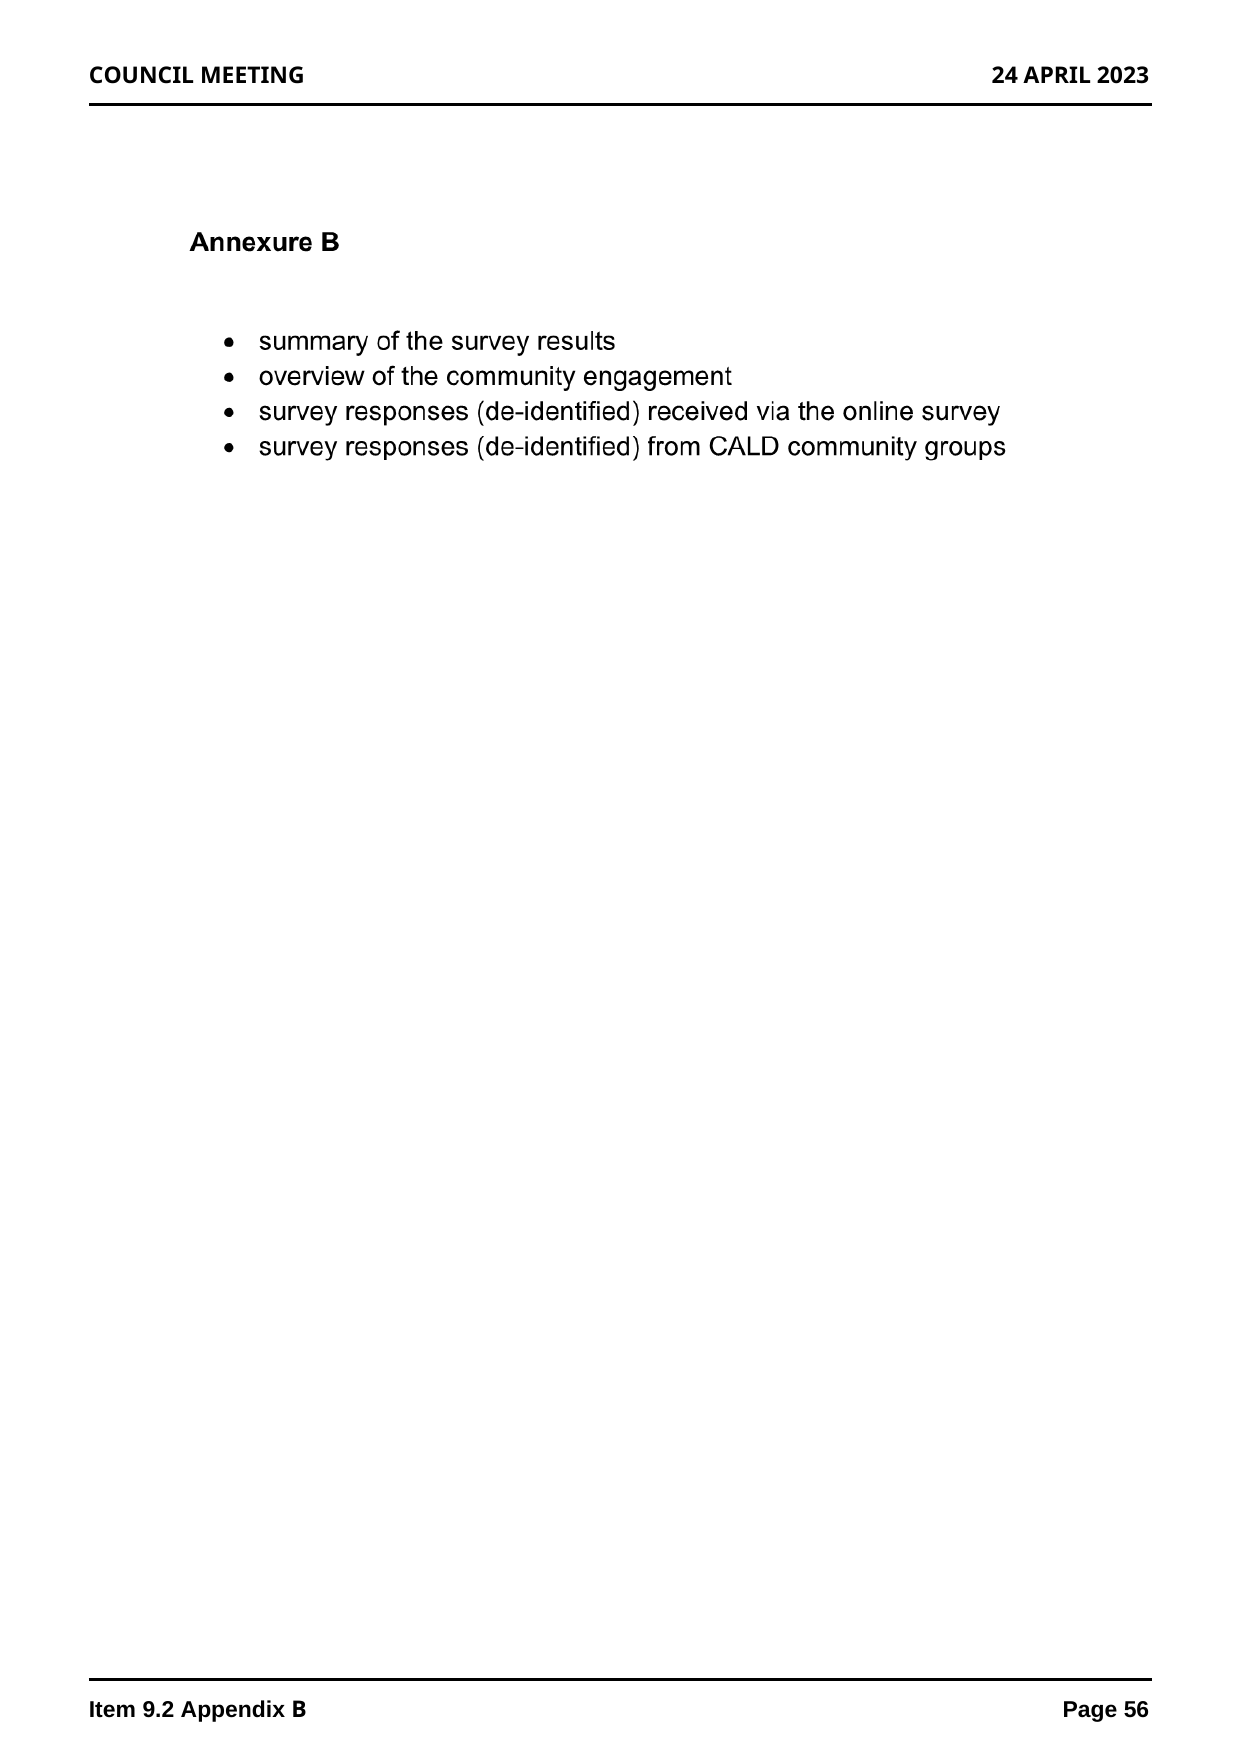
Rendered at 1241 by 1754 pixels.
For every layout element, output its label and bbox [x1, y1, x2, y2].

picture [94, 132, 1146, 1654]
